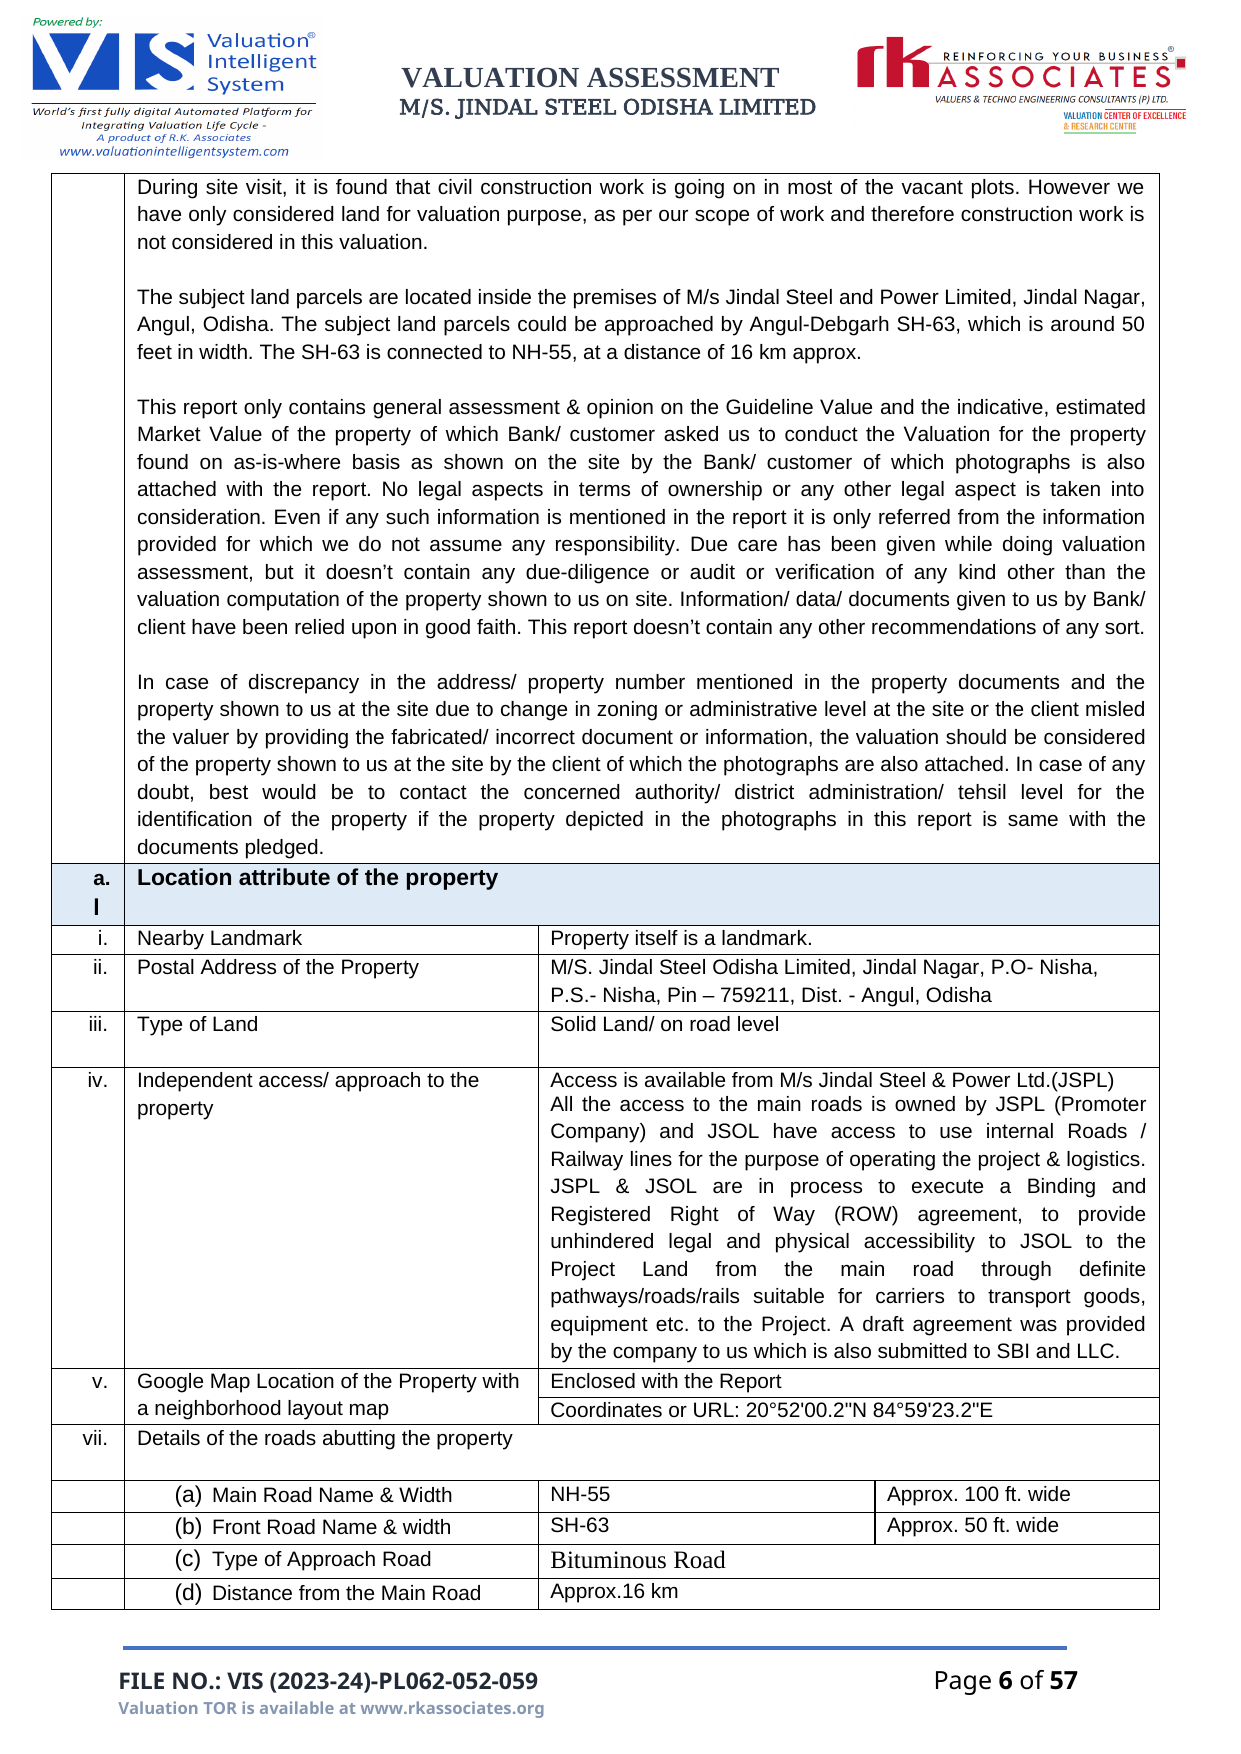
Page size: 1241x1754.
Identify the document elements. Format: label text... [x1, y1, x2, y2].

picture [18, 15, 325, 160]
table_cell [52, 1513, 124, 1544]
table_cell Approx. 100 ft. wide [876, 1481, 1159, 1512]
table_cell Location attribute of the property [125, 864, 1159, 925]
table_cell Coordinates or URL: 20°52'00.2"N 84°59'23.2"E [539, 1398, 1159, 1424]
table_cell l [52, 864, 124, 925]
table_cell Property itself is a landmark. [539, 926, 1159, 954]
table_cell SH-63 [539, 1513, 874, 1544]
table_cell Independent access/ approach to the property [125, 1068, 538, 1367]
table_cell [52, 1425, 124, 1480]
table_cell Main Road Name & Width [125, 1481, 538, 1512]
table_cell [52, 955, 124, 1011]
table_cell [52, 174, 124, 863]
table_cell NH-55 [539, 1481, 874, 1512]
table_cell [52, 1481, 124, 1512]
table_cell M/S. Jindal Steel Odisha Limited, Jindal Nagar, P.O- Nisha, P.S.- Nisha, Pin – 759211, Dist. - Angul, Odisha [539, 955, 1159, 1011]
table_cell Type of Land [125, 1012, 538, 1067]
table_cell Front Road Name & width [125, 1513, 538, 1544]
table_cell Postal Address of the Property [125, 955, 538, 1011]
table_cell [52, 1545, 124, 1578]
table_cell Approx. 50 ft. wide [876, 1513, 1159, 1544]
table_cell All the access to the main roads is owned by JSPL (Promoter Company) and JSOL have access to use internal Roads / Railway lines for the purpose of operating the project & logistics. JSPL & JSOL are in process to execute a Binding and Registered Right of Way (ROW) agreement, to provide unhindered legal and physical accessibility to JSOL to the Project Land from the main road through definite pathways/roads/rails suitable for carriers to transport goods, equipment etc. to the Project. A draft agreement was provided by the company to us which is also submitted to SBI and LLC. [539, 1068, 1159, 1367]
table_cell [52, 926, 124, 954]
table_cell Nearby Landmark [125, 926, 538, 954]
table_cell [52, 1579, 124, 1609]
table_cell [539, 1369, 1159, 1397]
table_cell [52, 1369, 124, 1424]
table_cell [52, 1012, 124, 1067]
table_cell Type of Approach Road [125, 1545, 538, 1578]
picture [851, 28, 1186, 135]
table_cell [52, 1068, 124, 1367]
table_cell / [539, 1012, 1159, 1067]
table_cell Google Map Location of the Property with a neighborhood layout map [125, 1369, 538, 1424]
table_cell Distance from the Main Road [125, 1579, 538, 1609]
table_cell Approx.16 km [539, 1579, 1159, 1609]
table_cell Details of the roads abutting the property [125, 1425, 1159, 1480]
